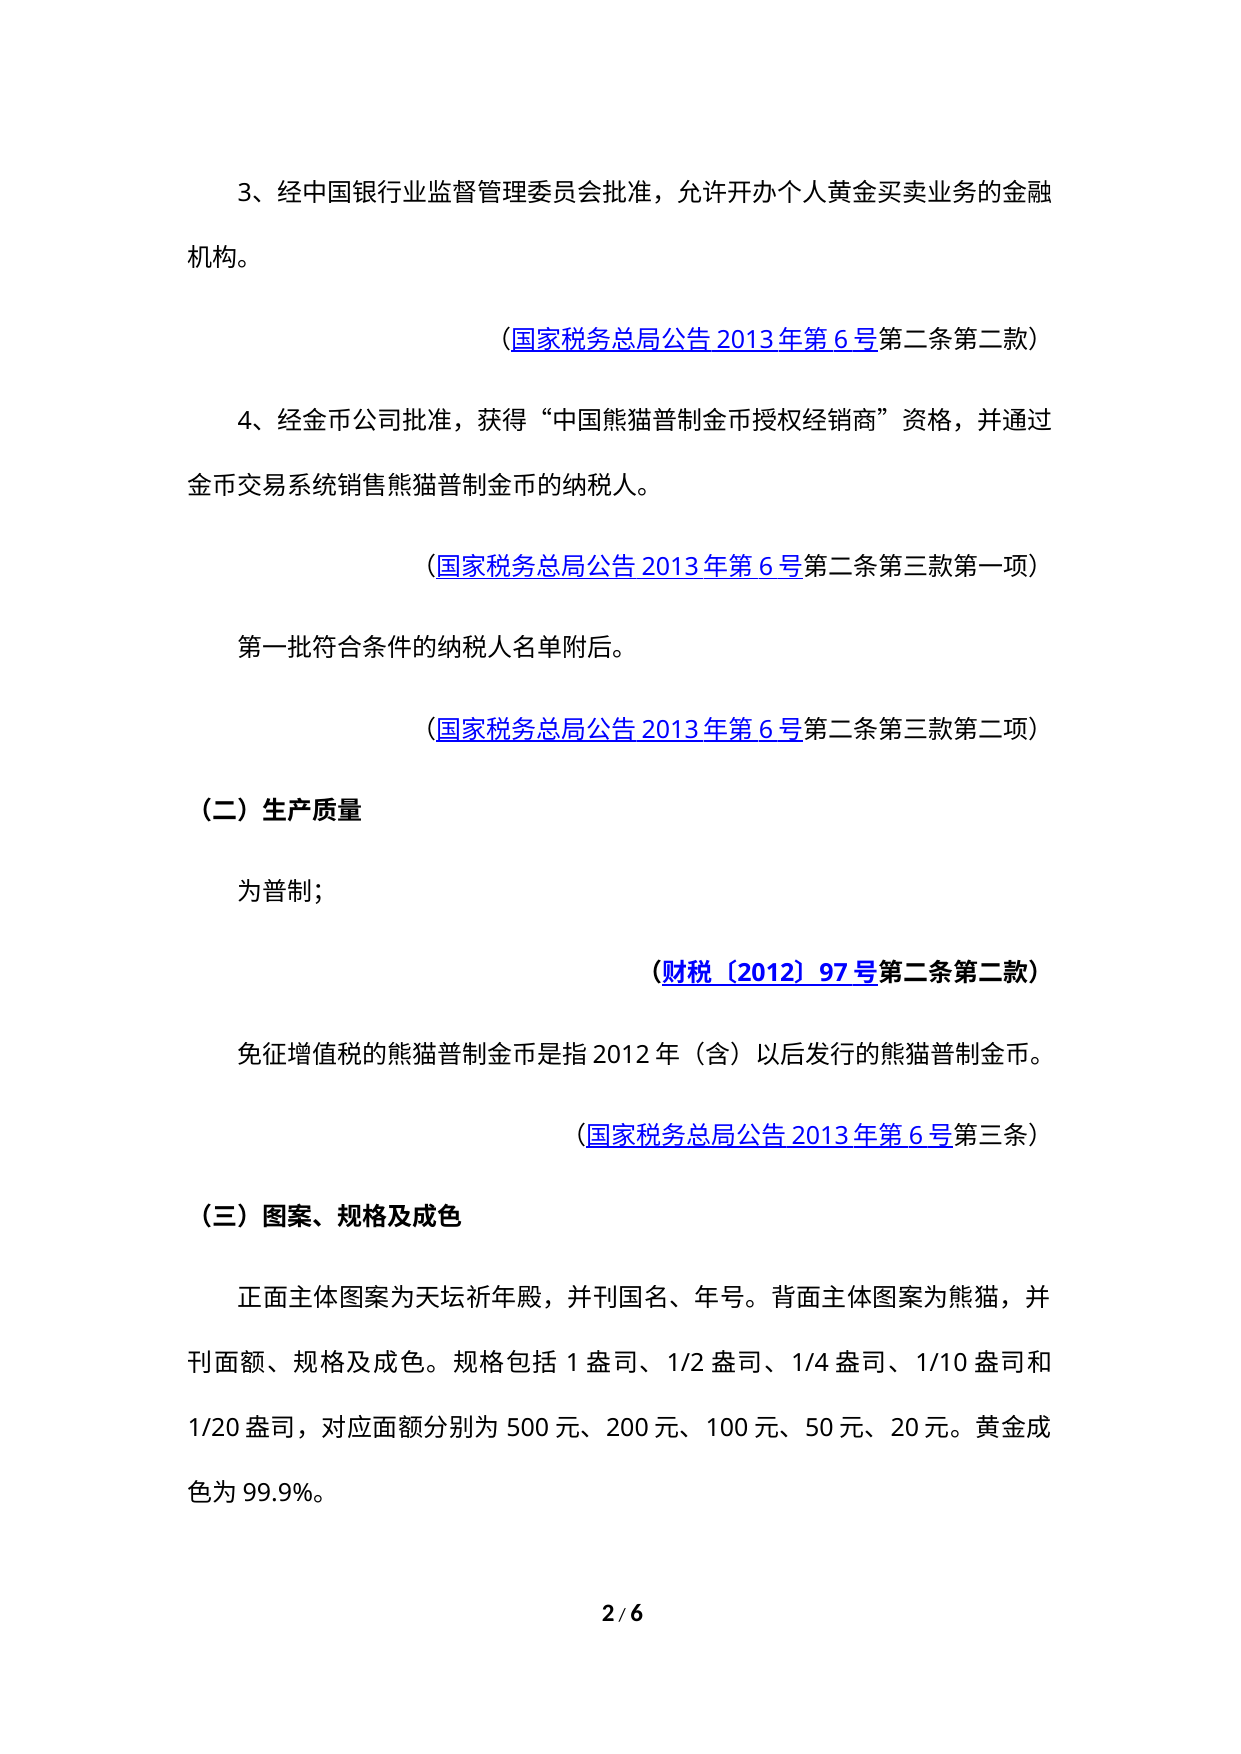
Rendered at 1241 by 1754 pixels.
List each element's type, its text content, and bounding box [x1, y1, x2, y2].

text 正面主体图案为天坛祈年殿，并刊国名、年号。背面主体图案为熊猫，并刊面额、规格及成色。规格包括1盎司、1/2盎司、1/4盎司、1/10盎司和1/20盎司，对应面额分别为500元、200元、100元、50元、20元。黄金成色为99.9%。 [187, 1263, 1053, 1523]
text （国家税务总局公告2013年第6号第二条第三款第一项） [187, 532, 1053, 597]
text 4、经金币公司批准，获得“中国熊猫普制金币授权经销商”资格，并通过金币交易系统销售熊猫普制金币的纳税人。 [187, 386, 1053, 516]
text （国家税务总局公告2013年第6号第三条） [187, 1101, 1053, 1166]
text （国家税务总局公告2013年第6号第二条第三款第二项） [187, 695, 1053, 760]
text 免征增值税的熊猫普制金币是指2012年（含）以后发行的熊猫普制金币。 [187, 1020, 1053, 1085]
text （国家税务总局公告2013年第6号第二条第二款） [187, 305, 1053, 370]
text 第一批符合条件的纳税人名单附后。 [187, 613, 1053, 678]
subtitle （二）生产质量 [187, 776, 1053, 841]
text （财税〔2012〕97号第二条第二款） [187, 938, 1053, 1003]
text 为普制； [187, 857, 1053, 922]
text 3、经中国银行业监督管理委员会批准，允许开办个人黄金买卖业务的金融机构。 [187, 158, 1053, 288]
subtitle （三）图案、规格及成色 [187, 1182, 1053, 1247]
